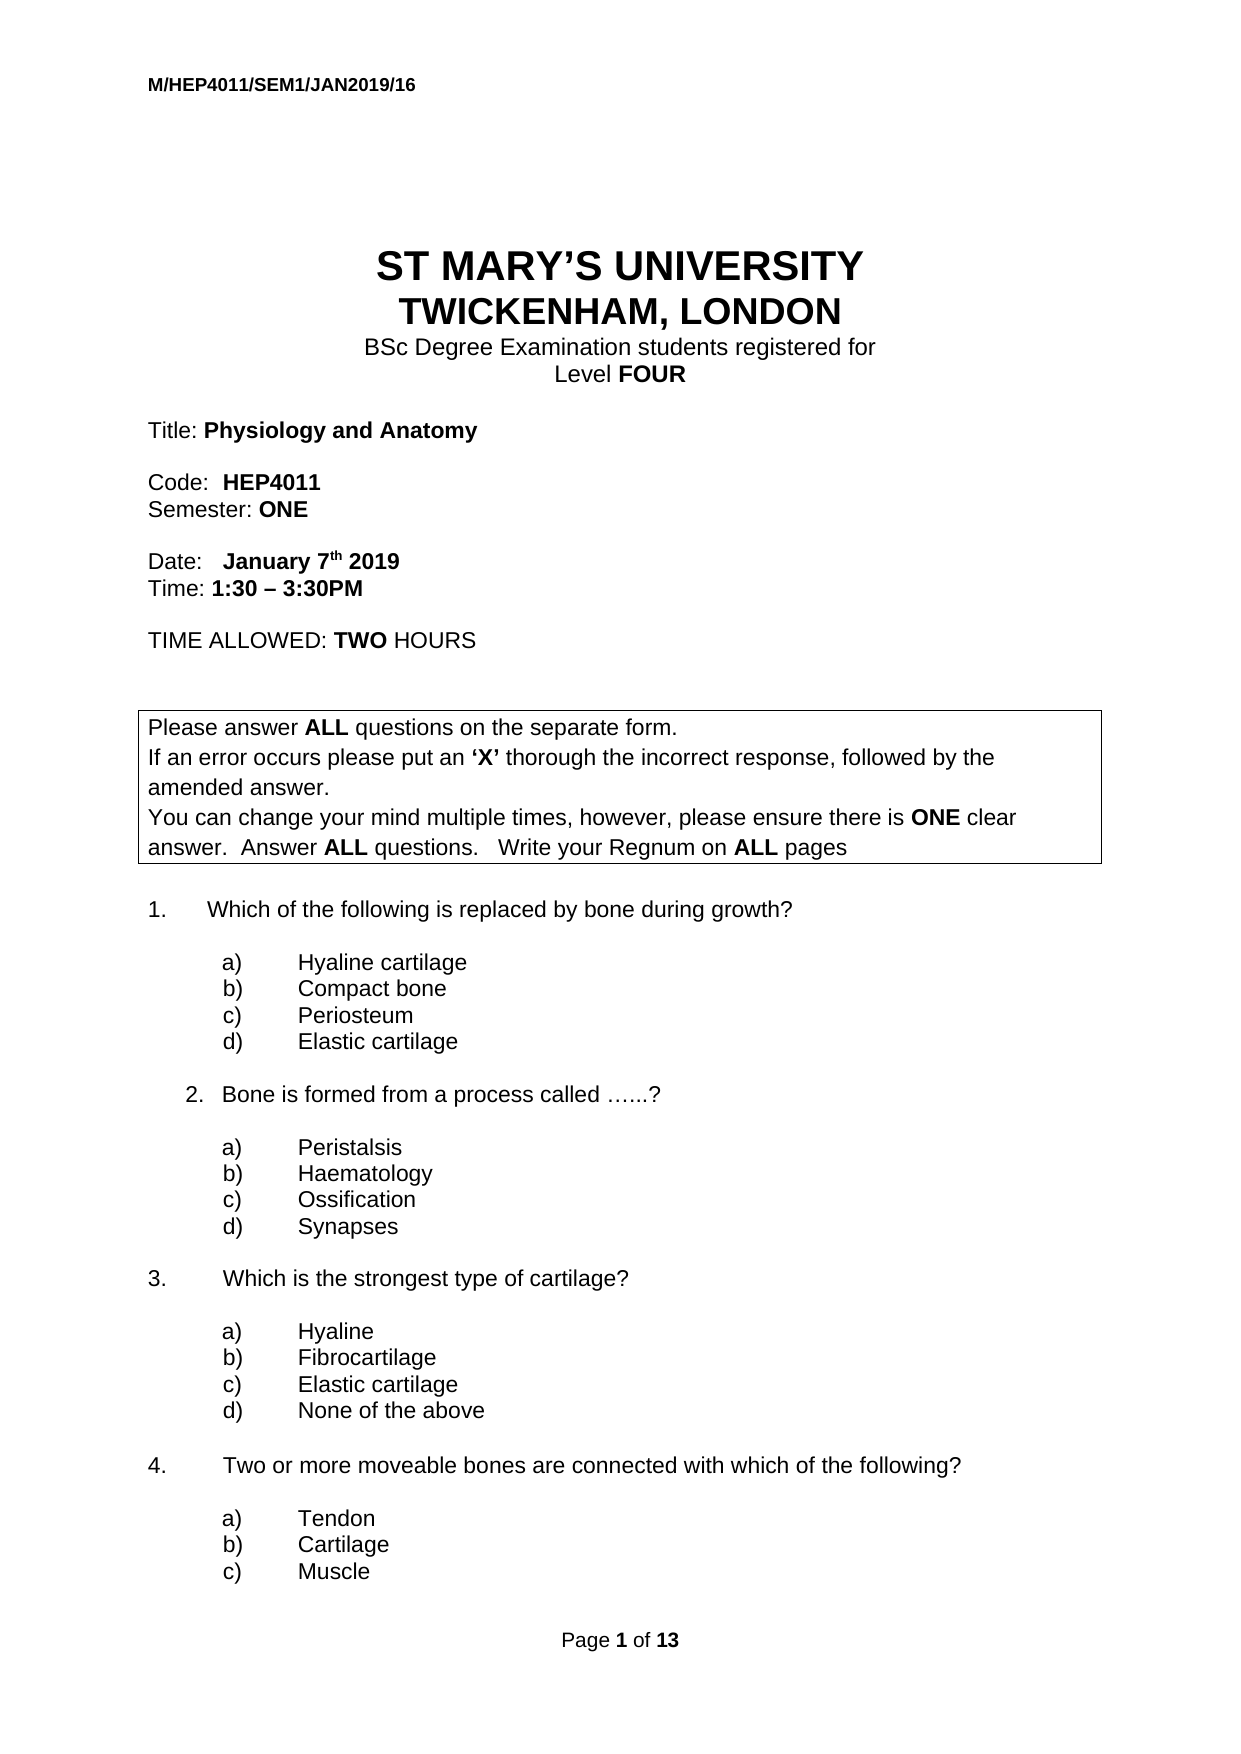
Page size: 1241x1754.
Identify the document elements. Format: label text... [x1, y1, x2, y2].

text You can change your mind multiple times, however, please ensure there is ONE clear answer. Answer ALL questions. Write your Regnum on ALL pages [139, 801, 1101, 863]
text a) Hyaline b) Fibrocartilage c) Elastic cartilage d) None of the above [222, 1318, 1092, 1452]
text a) Hyaline cartilage [207, 949, 1092, 975]
text Semester: ONE [148, 496, 1092, 522]
text Date: January 7th 2019 [148, 548, 1092, 575]
title ST MARY’S UNIVERSITY [148, 242, 1092, 289]
text 3. Which is the strongest type of cartilage? [148, 1265, 1092, 1292]
text BSc Degree Examination students registered for [148, 333, 1092, 360]
list Which of the following is replaced by bone during growth? [148, 896, 1092, 923]
text Code: HEP4011 [148, 469, 1092, 496]
subtitle TWICKENHAM, LONDON [148, 289, 1092, 333]
text b) Compact bone c) Periosteum d) Elastic cartilage [148, 975, 1092, 1054]
text Level FOUR [148, 360, 1092, 388]
text 4. Two or more moveable bones are connected with which of the following? [148, 1452, 1092, 1478]
text Time: 1:30 – 3:30PM [148, 575, 1092, 601]
text Title: Physiology and Anatomy [148, 417, 1092, 443]
text Please answer ALL questions on the separate form. [139, 711, 1101, 740]
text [222, 1505, 1092, 1584]
text TIME ALLOWED: TWO HOURS [148, 627, 1092, 654]
text If an error occurs please put an ‘X’ thorough the incorrect response, followed by the amended answer. [139, 741, 1101, 800]
list Bone is formed from a process called …...? [185, 1081, 1092, 1107]
text a) Peristalsis b) Haematology c) Ossification d) Synapses [222, 1133, 1092, 1239]
